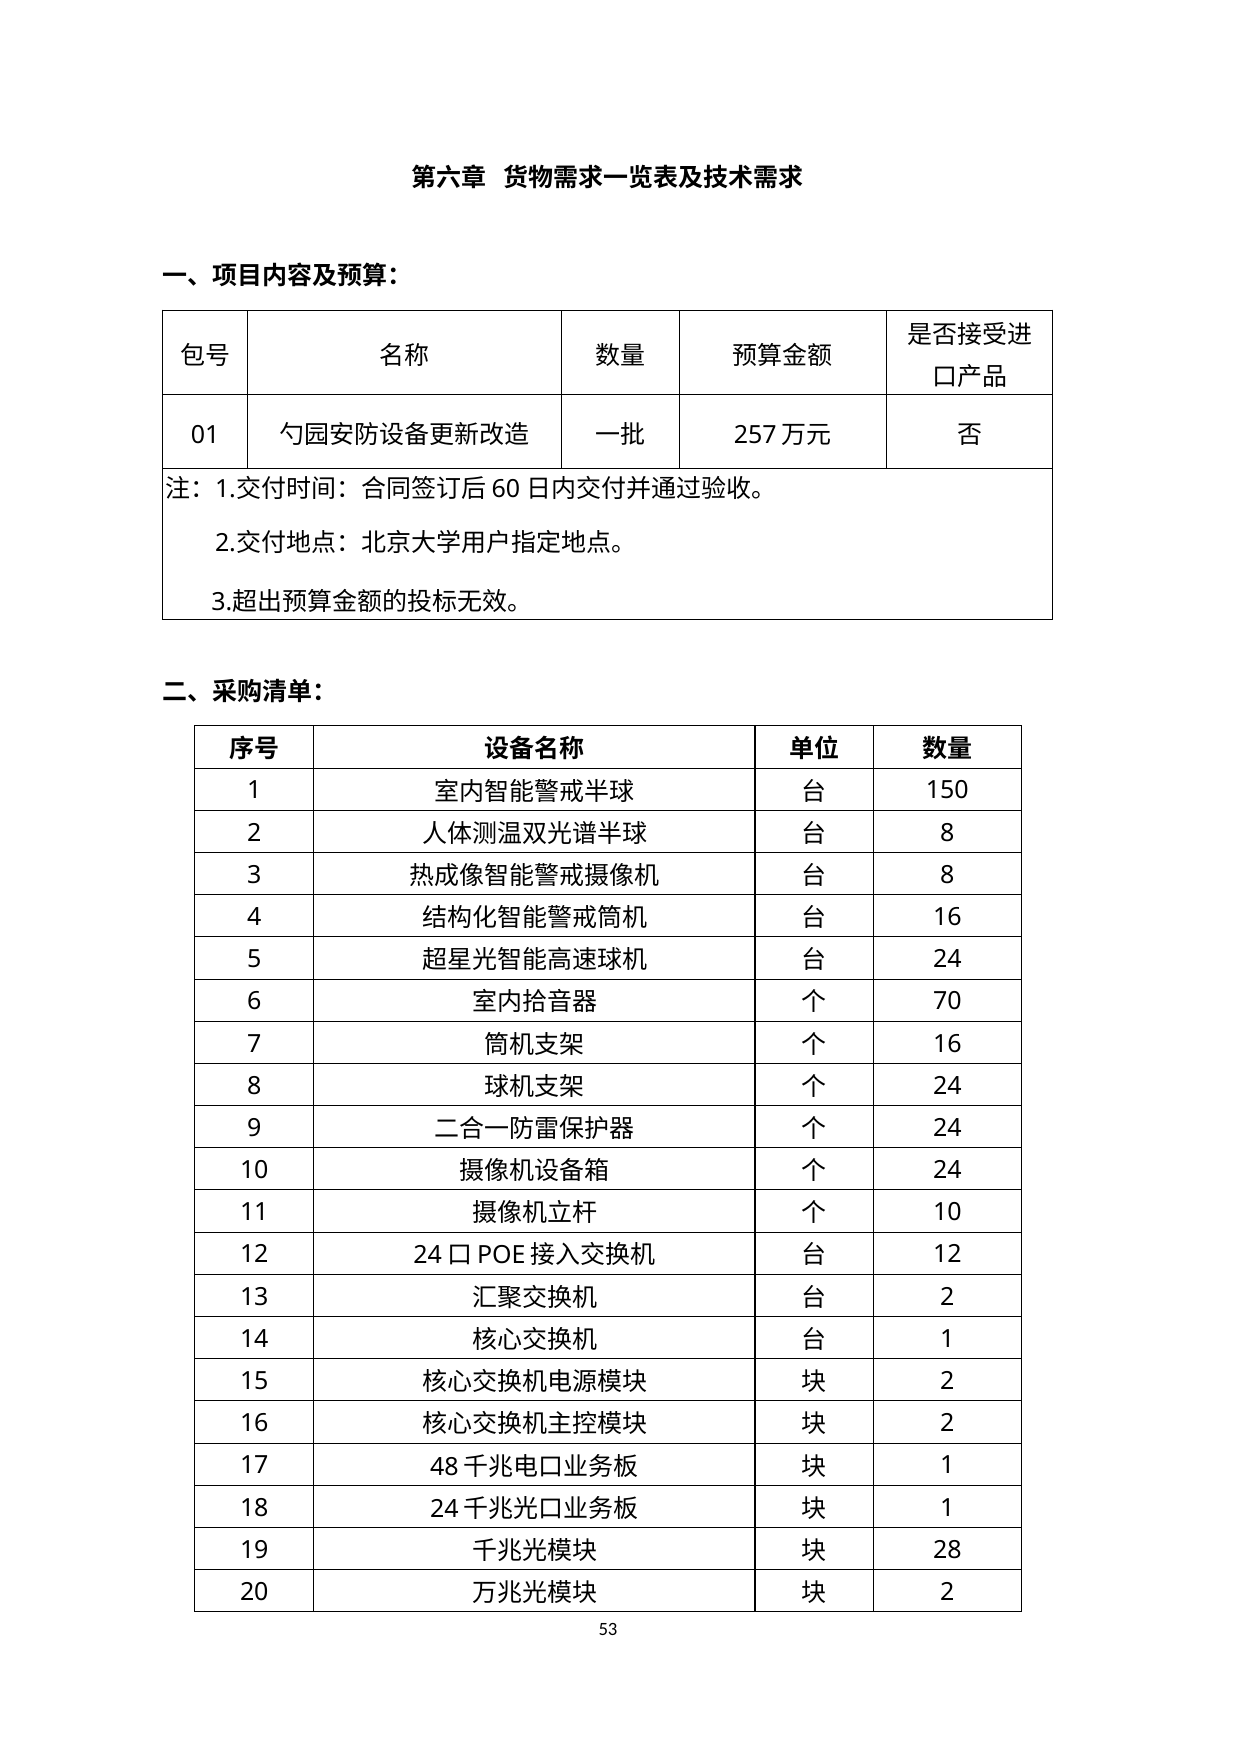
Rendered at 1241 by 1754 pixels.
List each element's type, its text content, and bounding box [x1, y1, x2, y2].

table_header 包号 [163, 311, 247, 394]
table_cell 7 [195, 1022, 313, 1063]
table_cell 28 [874, 1528, 1021, 1569]
table_header 名称 [248, 311, 561, 394]
table_cell 2 [195, 811, 313, 852]
table_cell 17 [195, 1444, 313, 1485]
table_cell 48千兆电口业务板 [314, 1444, 754, 1485]
table_cell 台 [756, 937, 873, 978]
table_cell 16 [195, 1401, 313, 1442]
table_cell 台 [756, 895, 873, 936]
table_cell 10 [874, 1190, 1021, 1232]
table_cell 24口POE接入交换机 [314, 1233, 754, 1274]
table_cell 24 [874, 937, 1021, 978]
table_cell 2 [874, 1570, 1021, 1611]
table_header 设备名称 [314, 726, 754, 767]
text 二、采购清单： [162, 671, 1053, 707]
table_cell 注：1.交付时间：合同签订后 60 日内交付并通过验收。 2.交付地点：北京大学用户指定地点。 3.超出预算金额的投标无效。 [163, 469, 1052, 619]
table_cell 否 [887, 395, 1052, 467]
table_cell 2 [874, 1359, 1021, 1400]
table_cell 台 [756, 769, 873, 810]
table_header 是否接受进口产品 [887, 311, 1052, 394]
table_cell 个 [756, 980, 873, 1021]
table_cell 个 [756, 1064, 873, 1105]
table_header 数量 [874, 726, 1021, 767]
table_cell 01 [163, 395, 247, 467]
table_cell 150 [874, 769, 1021, 810]
table_cell 室内智能警戒半球 [314, 769, 754, 810]
table_cell 70 [874, 980, 1021, 1021]
table_cell 核心交换机 [314, 1317, 754, 1358]
table_cell 1 [874, 1486, 1021, 1527]
table_cell 人体测温双光谱半球 [314, 811, 754, 852]
table_cell 核心交换机电源模块 [314, 1359, 754, 1400]
table_cell 5 [195, 937, 313, 978]
table_cell 18 [195, 1486, 313, 1527]
table_cell 24 [874, 1064, 1021, 1105]
table_cell 个 [756, 1022, 873, 1063]
table_cell 台 [756, 1233, 873, 1274]
table_cell 12 [195, 1233, 313, 1274]
table_cell 3 [195, 853, 313, 894]
table_cell 1 [874, 1317, 1021, 1358]
table_header 预算金额 [680, 311, 886, 394]
table_cell 24千兆光口业务板 [314, 1486, 754, 1527]
table_cell 块 [756, 1359, 873, 1400]
table_header 数量 [562, 311, 679, 394]
table_cell 汇聚交换机 [314, 1275, 754, 1316]
subtitle 第六章 货物需求一览表及技术需求 [162, 158, 1053, 194]
table_cell 12 [874, 1233, 1021, 1274]
table_cell 24 [874, 1106, 1021, 1147]
table_cell 1 [195, 769, 313, 810]
table_cell 结构化智能警戒筒机 [314, 895, 754, 936]
table_cell 2 [874, 1275, 1021, 1316]
table_cell 1 [874, 1444, 1021, 1485]
table_cell 块 [756, 1444, 873, 1485]
table_cell 19 [195, 1528, 313, 1569]
table_cell 块 [756, 1570, 873, 1611]
table_cell 球机支架 [314, 1064, 754, 1105]
table_cell 个 [756, 1106, 873, 1147]
table_cell 10 [195, 1148, 313, 1189]
table_cell 台 [756, 853, 873, 894]
text 一、项目内容及预算： [162, 255, 1053, 291]
table_cell 2 [874, 1401, 1021, 1442]
table_cell 16 [874, 895, 1021, 936]
table_cell 室内拾音器 [314, 980, 754, 1021]
table_cell 核心交换机主控模块 [314, 1401, 754, 1442]
table_header 序号 [195, 726, 313, 767]
table_cell 20 [195, 1570, 313, 1611]
table_cell 台 [756, 811, 873, 852]
table_cell 摄像机设备箱 [314, 1148, 754, 1189]
table_cell 8 [195, 1064, 313, 1105]
table_cell 8 [874, 811, 1021, 852]
table_cell 14 [195, 1317, 313, 1358]
table_cell 块 [756, 1486, 873, 1527]
table_cell 个 [756, 1190, 873, 1232]
table_header 单位 [756, 726, 873, 767]
table_cell 块 [756, 1401, 873, 1442]
table_cell 摄像机立杆 [314, 1190, 754, 1232]
table_cell 16 [874, 1022, 1021, 1063]
table_cell 筒机支架 [314, 1022, 754, 1063]
table_cell 热成像智能警戒摄像机 [314, 853, 754, 894]
table_cell 15 [195, 1359, 313, 1400]
table_cell 11 [195, 1190, 313, 1232]
table_cell 9 [195, 1106, 313, 1147]
table_cell 超星光智能高速球机 [314, 937, 754, 978]
table_cell 一批 [562, 395, 679, 467]
table_cell 6 [195, 980, 313, 1021]
table_cell 8 [874, 853, 1021, 894]
table_cell 24 [874, 1148, 1021, 1189]
table_cell 13 [195, 1275, 313, 1316]
table_cell 块 [756, 1528, 873, 1569]
table_cell 4 [195, 895, 313, 936]
table_cell 千兆光模块 [314, 1528, 754, 1569]
table_cell 万兆光模块 [314, 1570, 754, 1611]
table_cell 个 [756, 1148, 873, 1189]
table_cell 二合一防雷保护器 [314, 1106, 754, 1147]
table_cell 台 [756, 1317, 873, 1358]
table_cell 台 [756, 1275, 873, 1316]
table_cell 勺园安防设备更新改造 [248, 395, 561, 467]
table_cell 257万元 [680, 395, 886, 467]
